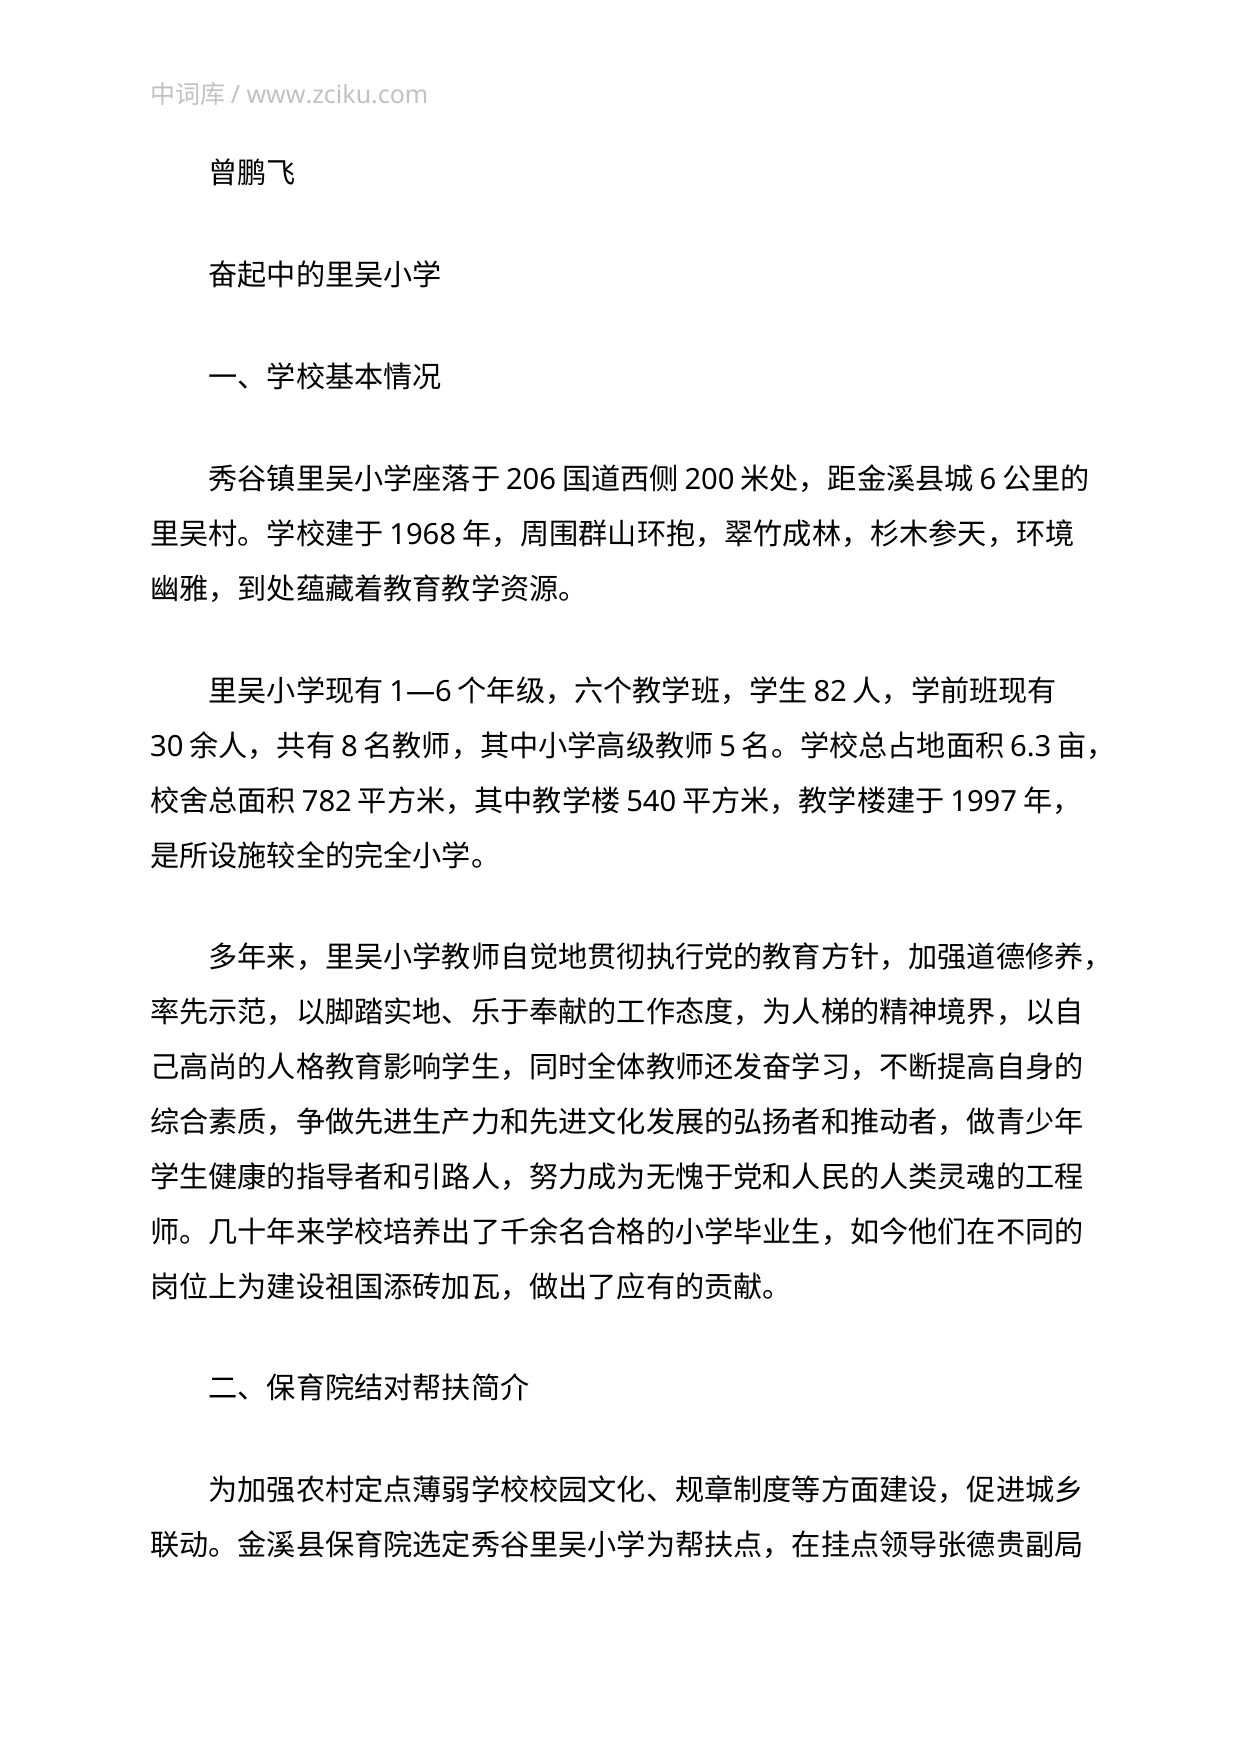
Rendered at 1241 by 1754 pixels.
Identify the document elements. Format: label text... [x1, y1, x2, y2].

text 里吴小学现有1—6个年级，六个教学班，学生82人，学前班现有30余人，共有8名教师，其中小学高级教师5名。学校总占地面积6.3亩，校舍总面积782平方米，其中教学楼540平方米，教学楼建于1997年，是所设施较全的完全小学。 [150, 667, 1090, 874]
text 多年来，里吴小学教师自觉地贯彻执行党的教育方针，加强道德修养，率先示范，以脚踏实地、乐于奉献的工作态度，为人梯的精神境界，以自己高尚的人格教育影响学生，同时全体教师还发奋学习，不断提高自身的综合素质，争做先进生产力和先进文化发展的弘扬者和推动者，做青少年学生健康的指导者和引路人，努力成为无愧于党和人民的人类灵魂的工程师。几十年来学校培养出了千余名合格的小学毕业生，如今他们在不同的岗位上为建设祖国添砖加瓦，做出了应有的贡献。 [150, 934, 1090, 1306]
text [150, 1467, 1090, 1564]
text 秀谷镇里吴小学座落于206国道西侧200米处，距金溪县城6公里的里吴村。学校建于1968年，周围群山环抱，翠竹成林，杉木参天，环境幽雅，到处蕴藏着教育教学资源。 [150, 455, 1090, 608]
text 曾鹏飞 [150, 150, 1090, 192]
text 一、学校基本情况 [150, 353, 1090, 396]
text 二、保育院结对帮扶简介 [150, 1365, 1090, 1407]
text 奋起中的里吴小学 [150, 252, 1090, 294]
